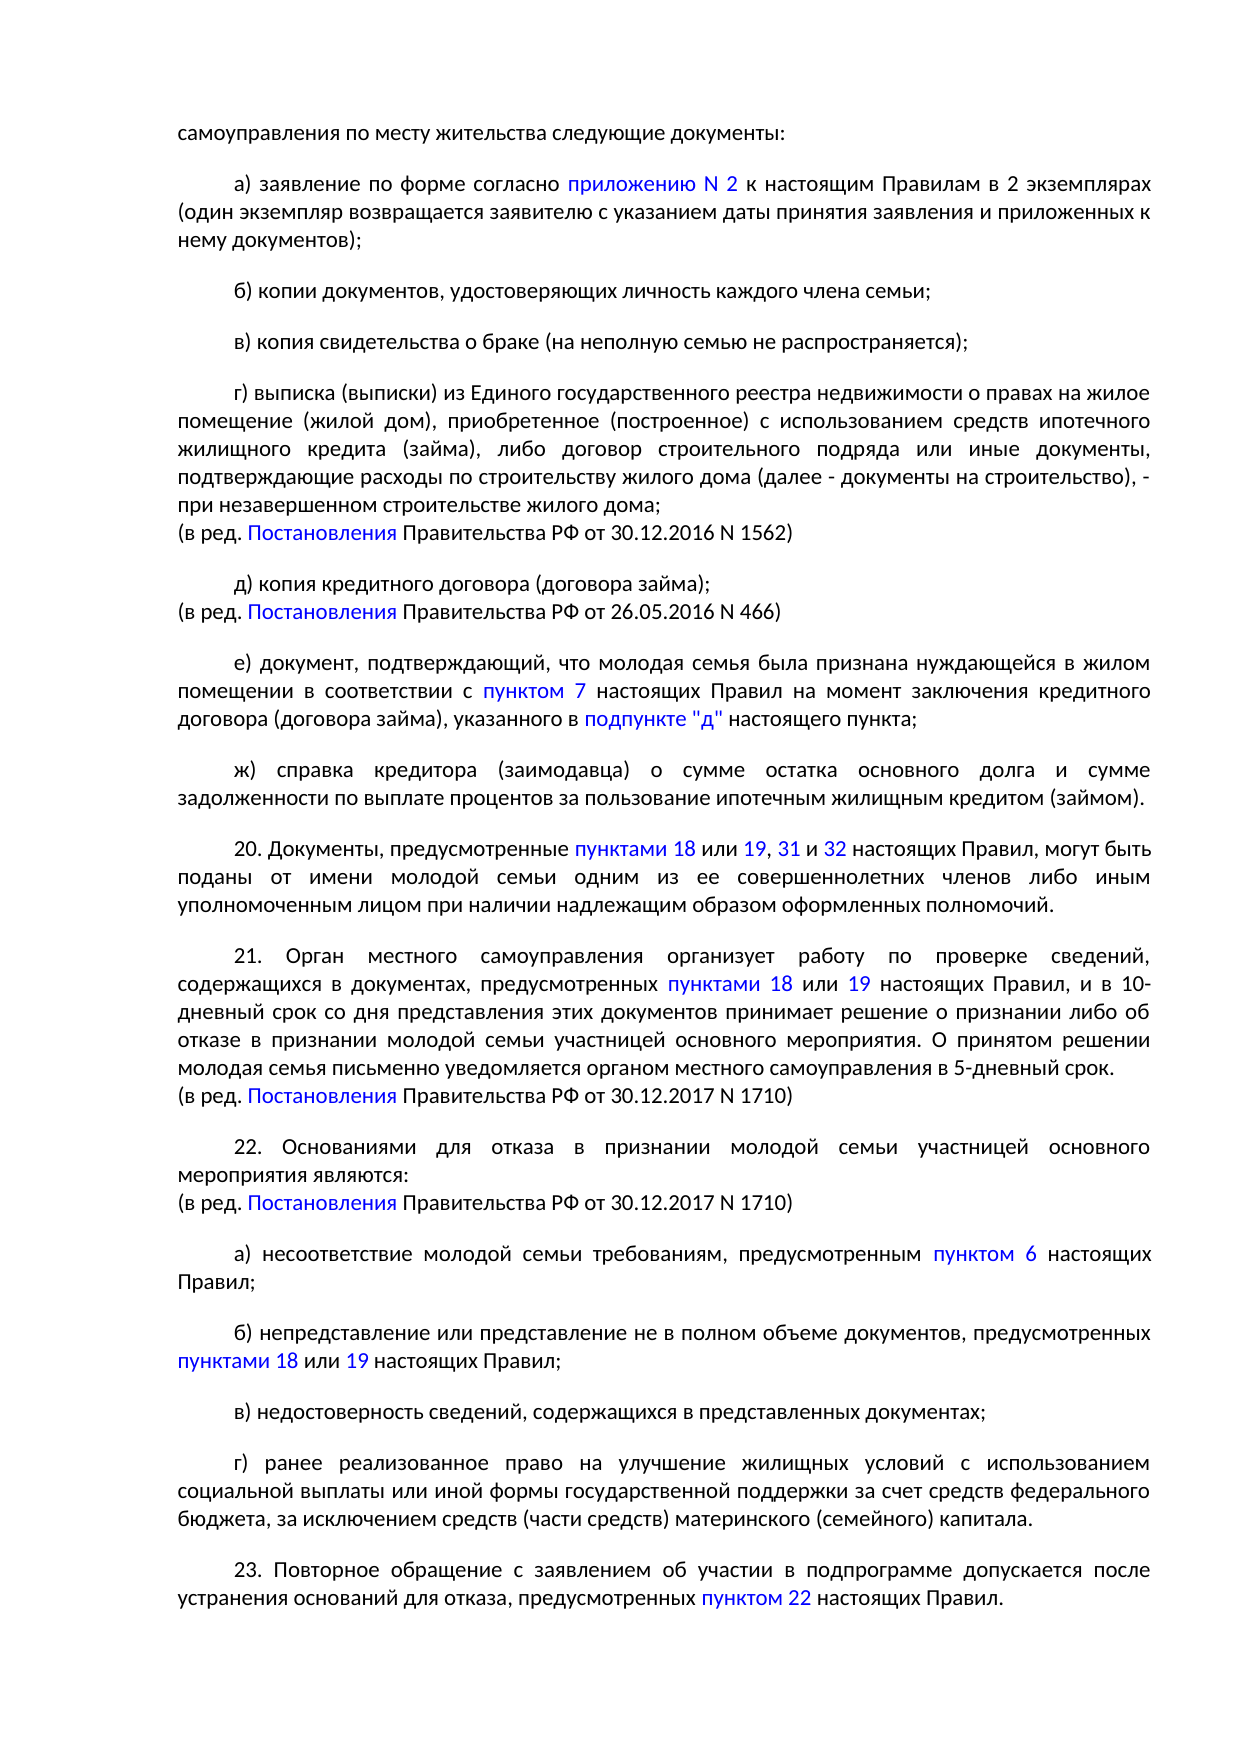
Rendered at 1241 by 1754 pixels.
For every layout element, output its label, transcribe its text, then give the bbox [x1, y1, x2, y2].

text (в ред. Постановления Правительства РФ от 30.12.2017 N 1710) [177, 1081, 1152, 1109]
text б) непредставление или представление не в полном объеме документов, предусмотренных пунктами 18 или 19 настоящих Правил; [177, 1318, 1152, 1374]
text д) копия кредитного договора (договора займа); [177, 569, 1152, 597]
text ж) справка кредитора (заимодавца) о сумме остатка основного долга и сумме задолженности по выплате процентов за пользование ипотечным жилищным кредитом (займом). [177, 755, 1152, 811]
text 23. Повторное обращение с заявлением об участии в подпрограмме допускается после устранения оснований для отказа, предусмотренных пунктом 22 настоящих Правил. [177, 1555, 1152, 1611]
text (в ред. Постановления Правительства РФ от 30.12.2017 N 1710) [177, 1188, 1152, 1216]
text а) несоответствие молодой семьи требованиям, предусмотренным пунктом 6 настоящих Правил; [177, 1239, 1152, 1295]
text г) выписка (выписки) из Единого государственного реестра недвижимости о правах на жилое помещение (жилой дом), приобретенное (построенное) с использованием средств ипотечного жилищного кредита (займа), либо договор строительного подряда или иные документы, подтверждающие расходы по строительству жилого дома (далее - документы на строительство), - при незавершенном строительстве жилого дома; [177, 378, 1152, 518]
text (в ред. Постановления Правительства РФ от 26.05.2016 N 466) [177, 597, 1152, 625]
text (в ред. Постановления Правительства РФ от 30.12.2016 N 1562) [177, 518, 1152, 546]
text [177, 118, 1152, 146]
text б) копии документов, удостоверяющих личность каждого члена семьи; [177, 276, 1152, 304]
text 22. Основаниями для отказа в признании молодой семьи участницей основного мероприятия являются: [177, 1132, 1152, 1188]
text е) документ, подтверждающий, что молодая семья была признана нуждающейся в жилом помещении в соответствии с пунктом 7 настоящих Правил на момент заключения кредитного договора (договора займа), указанного в подпункте "д" настоящего пункта; [177, 648, 1152, 732]
text г) ранее реализованное право на улучшение жилищных условий с использованием социальной выплаты или иной формы государственной поддержки за счет средств федерального бюджета, за исключением средств (части средств) материнского (семейного) капитала. [177, 1448, 1152, 1532]
text 21. Орган местного самоуправления организует работу по проверке сведений, содержащихся в документах, предусмотренных пунктами 18 или 19 настоящих Правил, и в 10-дневный срок со дня представления этих документов принимает решение о признании либо об отказе в признании молодой семьи участницей основного мероприятия. О принятом решении молодая семья письменно уведомляется органом местного самоуправления в 5-дневный срок. [177, 941, 1152, 1081]
text в) копия свидетельства о браке (на неполную семью не распространяется); [177, 327, 1152, 355]
text а) заявление по форме согласно приложению N 2 к настоящим Правилам в 2 экземплярах (один экземпляр возвращается заявителю с указанием даты принятия заявления и приложенных к нему документов); [177, 169, 1152, 253]
text в) недостоверность сведений, содержащихся в представленных документах; [177, 1397, 1152, 1425]
text 20. Документы, предусмотренные пунктами 18 или 19, 31 и 32 настоящих Правил, могут быть поданы от имени молодой семьи одним из ее совершеннолетних членов либо иным уполномоченным лицом при наличии надлежащим образом оформленных полномочий. [177, 834, 1152, 918]
